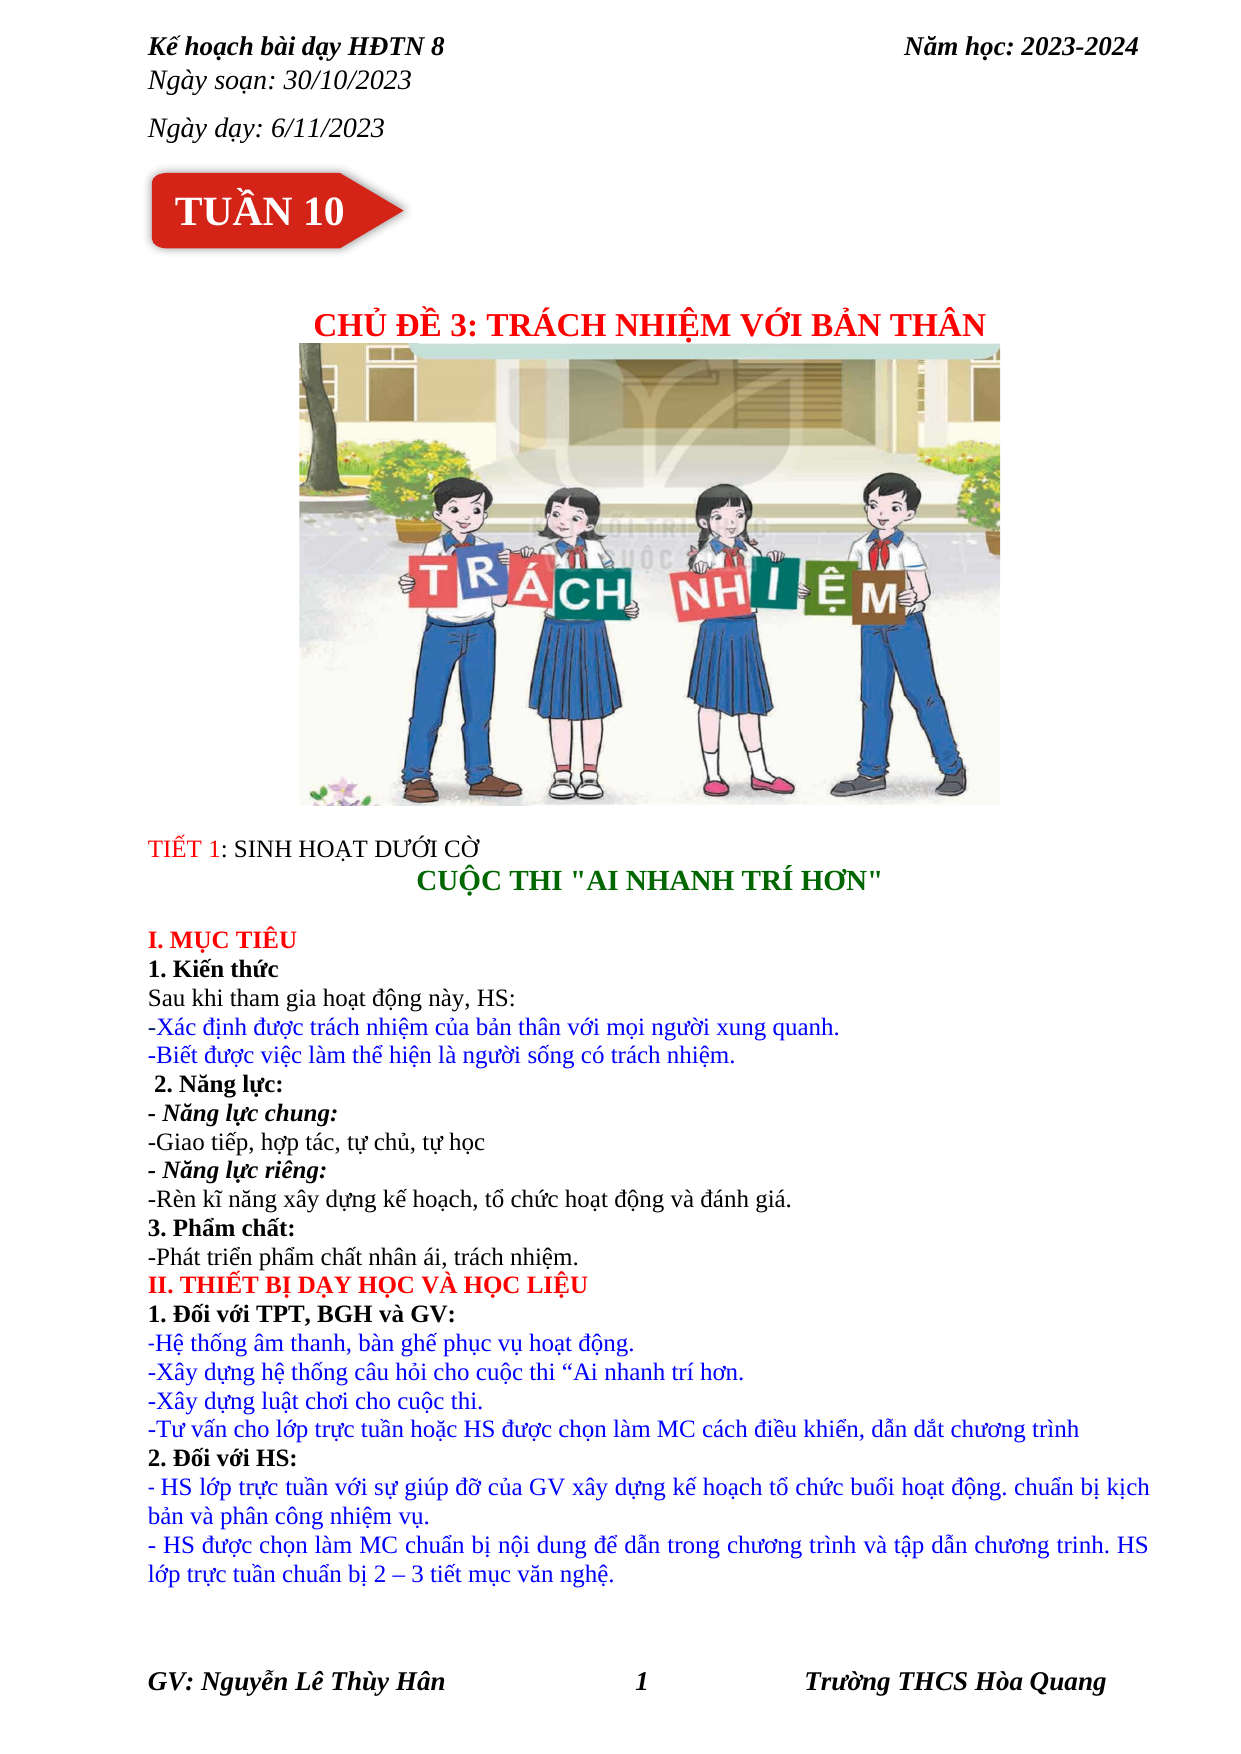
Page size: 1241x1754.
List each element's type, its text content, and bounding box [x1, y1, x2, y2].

text 2. Đối với HS: [148, 1443, 1152, 1472]
text - HS lớp trực tuần với sự giúp đỡ của GV xây dựng kế hoạch tổ chức buổi hoạt động. chuẩn bị kịch bản và phân công nhiệm vụ. [148, 1472, 1152, 1530]
text 3. Phẩm chất: [148, 1213, 1152, 1242]
text -Xây dựng luật chơi cho cuộc thi. [148, 1386, 1152, 1414]
text -Tư vấn cho lớp trực tuần hoặc HS được chọn làm MC cách điều khiển, dẫn dắt chương trình [148, 1414, 1152, 1443]
text 2. Năng lực: [148, 1069, 1152, 1098]
text -Biết được việc làm thể hiện là người sống có trách nhiệm. [148, 1041, 1152, 1069]
text - HS được chọn làm MC chuẩn bị nội dung để dẫn trong chương trình và tập dẫn chương trinh. HS lớp trực tuần chuẩn bị 2 – 3 tiết mục văn nghệ. [148, 1530, 1152, 1587]
text Ngày soạn: 30/10/2023 [148, 63, 1152, 95]
text 1. Đối với TPT, BGH và GV: [148, 1299, 1152, 1328]
text -Rèn kĩ năng xây dựng kế hoạch, tổ chức hoạt động và đánh giá. [148, 1184, 1152, 1213]
text I. MỤC TIÊU [148, 926, 1152, 954]
text - Năng lực riêng: [148, 1156, 1152, 1184]
text II. THIẾT BỊ DẠY HỌC VÀ HỌC LIỆU [148, 1271, 1152, 1299]
text Ngày dạy: 6/11/2023 [148, 111, 1152, 144]
picture [299, 343, 1001, 806]
text CUỘC THI "AI NHANH TRÍ HƠN" [148, 863, 1152, 897]
text TIẾT 1: SINH HOẠT DƯỚI CỜ [148, 834, 1152, 863]
text -Phát triển phẩm chất nhân ái, trách nhiệm. [148, 1242, 1152, 1271]
text -Giao tiếp, hợp tác, tự chủ, tự học [148, 1127, 1152, 1156]
text Sau khi tham gia hoạt động này, HS: [148, 983, 1152, 1012]
text - Năng lực chung: [148, 1098, 1152, 1127]
text -Xác định được trách nhiệm của bản thân với mọi người xung quanh. [148, 1012, 1152, 1041]
text 1. Kiến thức [148, 954, 1152, 983]
text -Hệ thống âm thanh, bàn ghế phục vụ hoạt động. [148, 1328, 1152, 1357]
text -Xây dựng hệ thống câu hỏi cho cuộc thi “Ai nhanh trí hơn. [148, 1357, 1152, 1386]
text CHỦ ĐỀ 3: TRÁCH NHIỆM VỚI BẢN THÂN [148, 305, 1152, 343]
